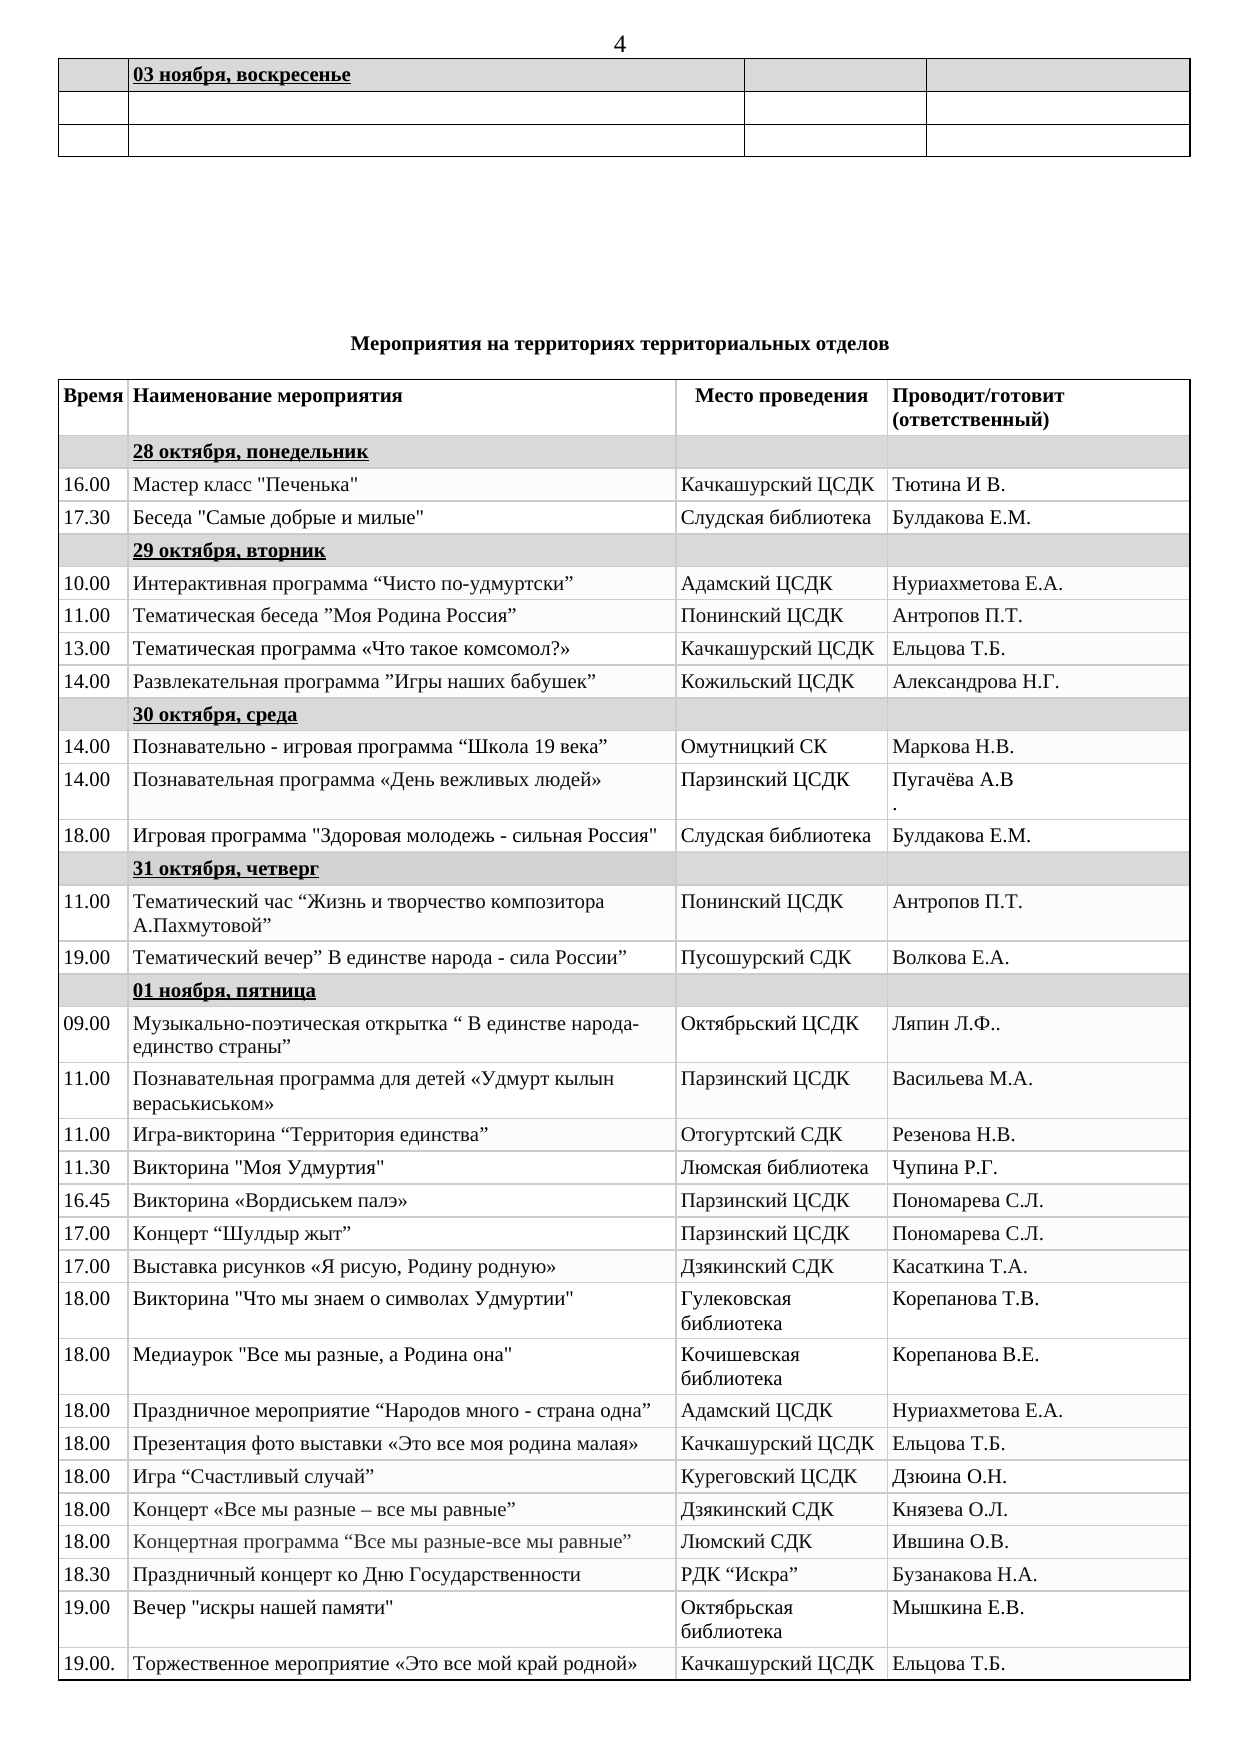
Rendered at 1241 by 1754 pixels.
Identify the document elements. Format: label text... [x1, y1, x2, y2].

table_cell Мышкина Е.В. [888, 1592, 1189, 1646]
table_cell 01 ноября, пятница [129, 975, 675, 1006]
table_cell [59, 853, 127, 884]
table_cell [677, 853, 887, 884]
table_cell [677, 975, 887, 1006]
table_cell Пономарева С.Л. [888, 1185, 1189, 1216]
table_cell [927, 92, 1189, 123]
table_cell Парзинский ЦСДК [677, 1218, 887, 1249]
table_cell Князева О.Л. [888, 1494, 1189, 1525]
table_cell Тематический вечер” В единстве народа - сила России” [129, 942, 675, 973]
table_cell Отогуртский СДК [677, 1119, 887, 1150]
table_cell 17.00 [59, 1251, 127, 1282]
table_cell [888, 975, 1189, 1006]
table_cell Ляпин Л.Ф.. [888, 1007, 1189, 1062]
table_cell 14.00 [59, 764, 127, 818]
table_cell Ельцова Т.Б. [888, 1648, 1189, 1679]
table_cell Гулековская библиотека [677, 1283, 887, 1338]
table_cell Познавательная программа «День вежливых людей» [129, 764, 675, 818]
table_cell Маркова Н.В. [888, 731, 1189, 763]
table_cell 18.00 [59, 1395, 127, 1426]
table_cell Дзякинский СДК [677, 1494, 887, 1525]
table_cell Тематическая беседа ”Моя Родина Россия” [129, 600, 675, 631]
table_cell Вечер "искры нашей памяти" [129, 1592, 675, 1646]
table_cell 18.00 [59, 820, 127, 851]
table_cell [888, 436, 1189, 467]
table_cell 31 октября, четверг [129, 853, 675, 884]
table_cell Парзинский ЦСДК [677, 1063, 887, 1118]
table_cell Бузанакова Н.А. [888, 1559, 1189, 1590]
table_cell 11.30 [59, 1152, 127, 1183]
table_cell Адамский ЦСДК [677, 1395, 887, 1426]
table_cell Игра-викторина “Территория единства” [129, 1119, 675, 1150]
table_cell Ельцова Т.Б. [888, 1428, 1189, 1459]
table_cell Познавательная программа для детей «Удмурт кылын вераськиськом» [129, 1063, 675, 1118]
table_cell [677, 535, 887, 566]
table_cell 18.00 [59, 1526, 127, 1558]
table_header Проводит/готовит (ответственный) [888, 380, 1189, 434]
table_cell 13.00 [59, 633, 127, 664]
table_cell 29 октября, вторник [129, 535, 675, 566]
table_cell Познавательно - игровая программа “Школа 19 века” [129, 731, 675, 763]
table_cell РДК “Искра” [677, 1559, 887, 1590]
table_cell Октябрьский ЦСДК [677, 1007, 887, 1062]
table_cell Медиаурок "Все мы разные, а Родина она" [129, 1339, 675, 1393]
table_cell Качкашурский ЦСДК [677, 633, 887, 664]
table_cell [888, 699, 1189, 730]
table_cell Люмская библиотека [677, 1152, 887, 1183]
table_cell Васильева М.А. [888, 1063, 1189, 1118]
table_cell 18.00 [59, 1428, 127, 1459]
table_cell Пусошурский СДК [677, 942, 887, 973]
table_cell Праздничное мероприятие “Народов много - страна одна” [129, 1395, 675, 1426]
table_cell Концерт «Все мы разные – все мы равные” [129, 1494, 675, 1525]
table_cell Антропов П.Т. [888, 600, 1189, 631]
table_cell Викторина "Что мы знаем о символах Удмуртии" [129, 1283, 675, 1338]
table_cell [677, 436, 887, 467]
table_cell [59, 436, 127, 467]
table_cell Омутницкий СК [677, 731, 887, 763]
table_cell Александрова Н.Г. [888, 666, 1189, 697]
table_cell 18.30 [59, 1559, 127, 1590]
table_cell 18.00 [59, 1283, 127, 1338]
table_cell Викторина «Вордиськем палэ» [129, 1185, 675, 1216]
table_cell Дзюина О.Н. [888, 1461, 1189, 1492]
table_cell Тютина И В. [888, 469, 1189, 500]
table_cell Концерт “Шулдыр жыт” [129, 1218, 675, 1249]
table_cell Качкашурский ЦСДК [677, 469, 887, 500]
table_cell Понинский ЦСДК [677, 600, 887, 631]
table_cell 03 ноября, воскресенье [129, 59, 744, 91]
table_cell Касаткина Т.А. [888, 1251, 1189, 1282]
table_cell Октябрьская библиотека [677, 1592, 887, 1646]
table_cell 19.00. [59, 1648, 127, 1679]
table_cell Качкашурский ЦСДК [677, 1648, 887, 1679]
table_cell Торжественное мероприятие «Это все мой край родной» [129, 1648, 675, 1679]
table_cell [129, 125, 744, 156]
table_cell 17.00 [59, 1218, 127, 1249]
table_cell Булдакова Е.М. [888, 820, 1189, 851]
table_cell Чупина Р.Г. [888, 1152, 1189, 1183]
table_cell Волкова Е.А. [888, 942, 1189, 973]
table_cell Кожильский ЦСДК [677, 666, 887, 697]
table_cell Концертная программа “Все мы разные-все мы равные” [129, 1526, 675, 1558]
table_cell Понинский ЦСДК [677, 886, 887, 940]
table_cell 18.00 [59, 1494, 127, 1525]
table_cell Пономарева С.Л. [888, 1218, 1189, 1249]
table_cell Булдакова Е.М. [888, 502, 1189, 533]
table_cell Антропов П.Т. [888, 886, 1189, 940]
table_cell Беседа "Самые добрые и милые" [129, 502, 675, 533]
table_cell 16.45 [59, 1185, 127, 1216]
table_cell Качкашурский ЦСДК [677, 1428, 887, 1459]
table_cell Дзякинский СДК [677, 1251, 887, 1282]
table_cell [59, 535, 127, 566]
table_cell Нуриахметова Е.А. [888, 1395, 1189, 1426]
table_cell [927, 125, 1189, 156]
table_cell Куреговский ЦСДК [677, 1461, 887, 1492]
table_header Время [59, 380, 127, 434]
table_cell 19.00 [59, 942, 127, 973]
table_cell Праздничный концерт ко Дню Государственности [129, 1559, 675, 1590]
table_cell Пугачёва А.В . [888, 764, 1189, 818]
table_cell Резенова Н.В. [888, 1119, 1189, 1150]
table_cell 11.00 [59, 600, 127, 631]
table_cell Презентация фото выставки «Это все моя родина малая» [129, 1428, 675, 1459]
table_cell Слудская библиотека [677, 502, 887, 533]
table_cell [59, 59, 128, 91]
text Мероприятия на территориях территориальных отделов [59, 330, 1181, 354]
table_cell [888, 853, 1189, 884]
table_cell Интерактивная программа “Чисто по-удмуртски” [129, 567, 675, 598]
table_cell 19.00 [59, 1592, 127, 1646]
table_cell 11.00 [59, 886, 127, 940]
table_cell [888, 535, 1189, 566]
table_cell Корепанова Т.В. [888, 1283, 1189, 1338]
table_cell 11.00 [59, 1063, 127, 1118]
table_cell 16.00 [59, 469, 127, 500]
table_cell Мастер класс "Печенька" [129, 469, 675, 500]
table_cell Викторина "Моя Удмуртия" [129, 1152, 675, 1183]
table_cell Люмский СДК [677, 1526, 887, 1558]
table_cell 18.00 [59, 1339, 127, 1393]
table_cell Тематическая программа «Что такое комсомол?» [129, 633, 675, 664]
table_cell [59, 92, 128, 123]
table_cell Ельцова Т.Б. [888, 633, 1189, 664]
table_cell Слудская библиотека [677, 820, 887, 851]
table_cell [59, 699, 127, 730]
table_cell 28 октября, понедельник [129, 436, 675, 467]
table_cell Музыкально-поэтическая открытка “ В единстве народа-единство страны” [129, 1007, 675, 1062]
table_cell 18.00 [59, 1461, 127, 1492]
table_header Наименование мероприятия [129, 380, 675, 434]
table_header Место проведения [677, 380, 887, 434]
table_cell Ившина О.В. [888, 1526, 1189, 1558]
table_cell 10.00 [59, 567, 127, 598]
table_cell 17.30 [59, 502, 127, 533]
table_cell [129, 92, 744, 123]
table_cell Нуриахметова Е.А. [888, 567, 1189, 598]
table_cell Развлекательная программа ”Игры наших бабушек” [129, 666, 675, 697]
table_cell 30 октября, среда [129, 699, 675, 730]
table_cell Корепанова В.Е. [888, 1339, 1189, 1393]
table_cell Игра “Счастливый случай” [129, 1461, 675, 1492]
table_cell 09.00 [59, 1007, 127, 1062]
table_cell [927, 59, 1189, 91]
table_cell Парзинский ЦСДК [677, 1185, 887, 1216]
table_cell Игровая программа "Здоровая молодежь - сильная Россия" [129, 820, 675, 851]
table_cell Кочишевская библиотека [677, 1339, 887, 1393]
table_cell [745, 59, 926, 91]
table_cell 11.00 [59, 1119, 127, 1150]
table_cell Тематический час “Жизнь и творчество композитора А.Пахмутовой” [129, 886, 675, 940]
table_cell 14.00 [59, 731, 127, 763]
table_cell [745, 125, 926, 156]
table_cell Парзинский ЦСДК [677, 764, 887, 818]
table_cell [59, 975, 127, 1006]
table_cell 14.00 [59, 666, 127, 697]
table_cell [59, 125, 128, 156]
table_cell [745, 92, 926, 123]
table_cell Выставка рисунков «Я рисую, Родину родную» [129, 1251, 675, 1282]
table_cell Адамский ЦСДК [677, 567, 887, 598]
table_cell [677, 699, 887, 730]
